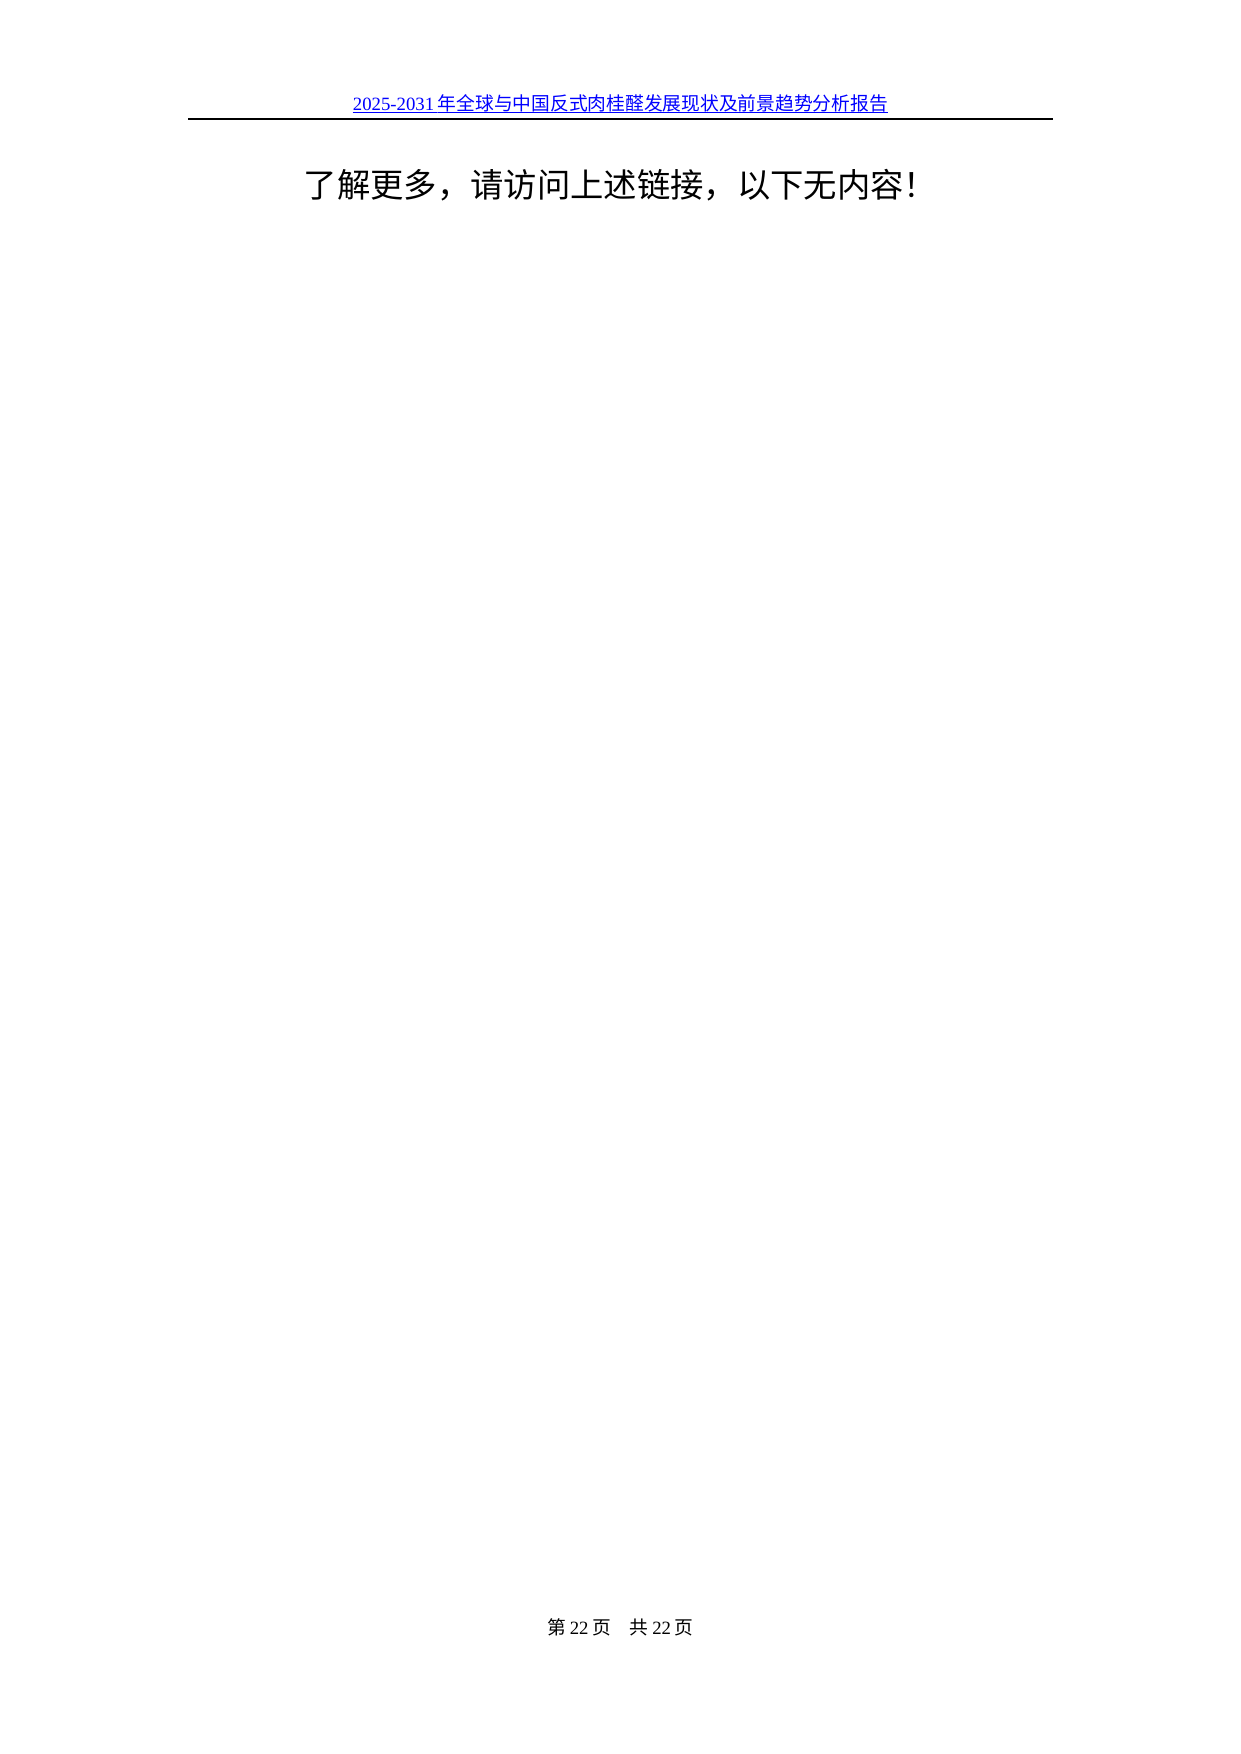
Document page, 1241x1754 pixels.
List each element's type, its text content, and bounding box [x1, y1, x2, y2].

title 了解更多，请访问上述链接，以下无内容！ [187, 150, 1053, 215]
